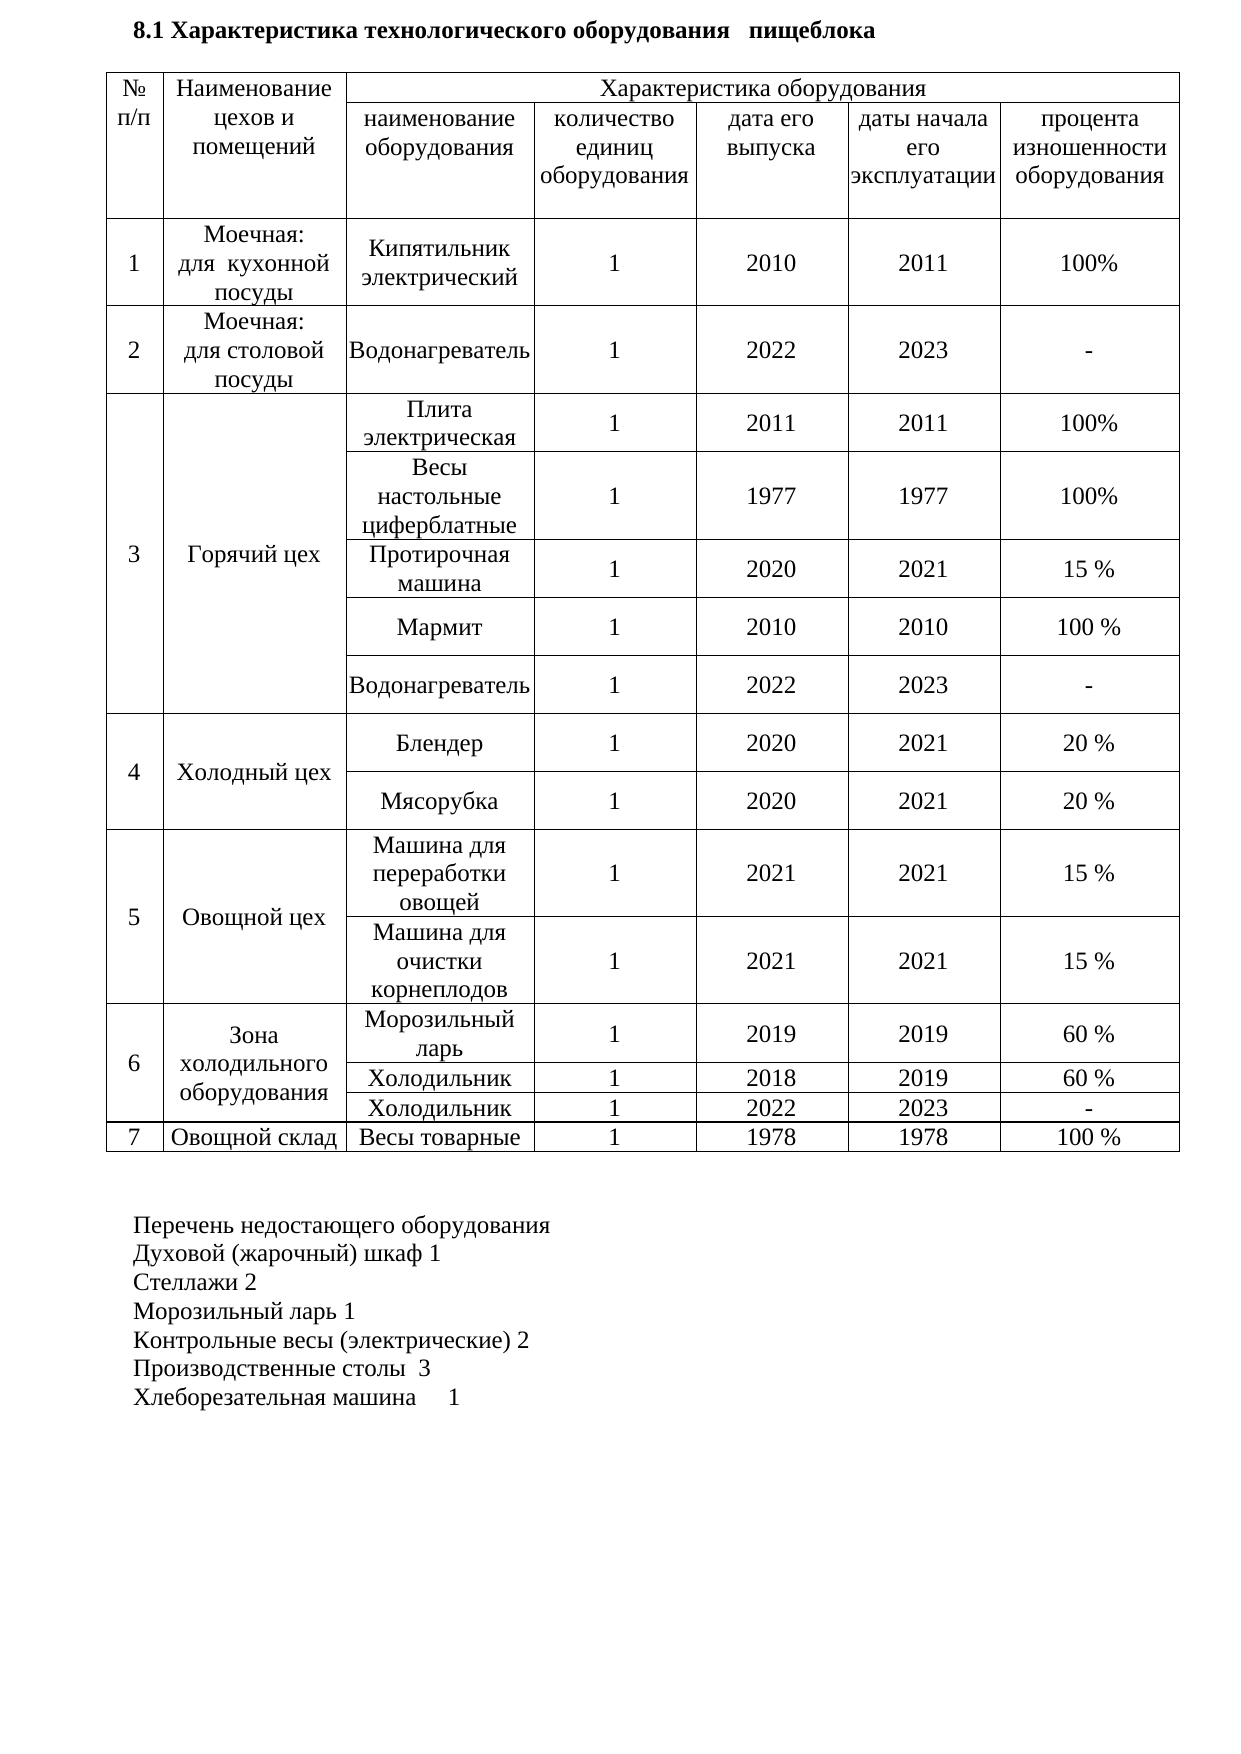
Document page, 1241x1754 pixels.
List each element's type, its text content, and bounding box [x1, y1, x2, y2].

table_cell Водонагреватель [347, 656, 534, 713]
table_cell 2023 [849, 656, 1000, 713]
table_cell 1 [535, 540, 696, 597]
table_cell 2019 [849, 1063, 1000, 1092]
table_cell 100% [1001, 219, 1179, 305]
table_cell Овощной цех [164, 830, 346, 1003]
table_cell 1 [535, 1093, 696, 1121]
table_cell 1 [535, 656, 696, 713]
table_cell 100 % [1001, 598, 1179, 655]
table_cell 2011 [849, 394, 1000, 451]
table_cell 15 % [1001, 830, 1179, 916]
table_cell 15 % [1001, 540, 1179, 597]
table_cell 1 [535, 772, 696, 829]
table_cell Овощной склад [164, 1123, 346, 1151]
table_cell 2019 [849, 1004, 1000, 1062]
table_cell 2019 [697, 1004, 848, 1062]
table_cell 2022 [697, 1093, 848, 1121]
table_cell процента изношенности оборудования [1001, 103, 1179, 218]
table_cell 100% [1001, 452, 1179, 538]
table_cell 2020 [697, 540, 848, 597]
table_cell Машина для переработки овощей [347, 830, 534, 916]
table_cell Мясорубка [347, 772, 534, 829]
table_cell Холодильник [347, 1063, 534, 1092]
table_cell Блендер [347, 714, 534, 771]
table_cell 2022 [697, 306, 848, 393]
table_cell 2011 [849, 219, 1000, 305]
table_cell 1 [535, 830, 696, 916]
table_cell 7 [107, 1123, 163, 1151]
table_cell 1 [535, 219, 696, 305]
table_cell - [1001, 656, 1179, 713]
table_cell Мармит [347, 598, 534, 655]
table_cell 2021 [849, 772, 1000, 829]
table_cell Машина для очистки корнеплодов [347, 917, 534, 1003]
table_cell дата его выпуска [697, 103, 848, 218]
table_cell 2021 [849, 830, 1000, 916]
table_cell 5 [107, 830, 163, 1003]
table_cell 1 [535, 598, 696, 655]
table_cell наименование оборудования [347, 103, 534, 218]
table_cell Весы товарные [347, 1123, 534, 1151]
table_cell даты начала его эксплуатации [849, 103, 1000, 218]
table_cell Холодный цех [164, 714, 346, 829]
table_cell 60 % [1001, 1004, 1179, 1062]
table_cell количество единиц оборудования [535, 103, 696, 218]
table_cell 20 % [1001, 772, 1179, 829]
table_cell 1 [535, 1123, 696, 1151]
table_cell 4 [107, 714, 163, 829]
table_cell Моечная: для кухонной посуды [164, 219, 346, 305]
table_header Наименование цехов и помещений [164, 73, 346, 218]
table_cell 1 [535, 1063, 696, 1092]
table_cell - [1001, 306, 1179, 393]
table_cell 2 [107, 306, 163, 393]
table_cell Водонагреватель [347, 306, 534, 393]
text Морозильный ларь 1 [133, 1296, 1152, 1325]
table_cell 1978 [849, 1123, 1000, 1151]
table_cell 1 [535, 917, 696, 1003]
table_cell 2021 [849, 540, 1000, 597]
table_cell 20 % [1001, 714, 1179, 771]
table_cell Моечная: для столовой посуды [164, 306, 346, 393]
table_cell 2010 [697, 219, 848, 305]
table_cell 2011 [697, 394, 848, 451]
table_cell 3 [107, 394, 163, 713]
table_cell 1977 [697, 452, 848, 538]
table_cell Плита электрическая [347, 394, 534, 451]
table_cell Зона холодильного оборудования [164, 1004, 346, 1121]
table_cell Кипятильник электрический [347, 219, 534, 305]
table_cell 1 [535, 452, 696, 538]
table_cell 100 % [1001, 1123, 1179, 1151]
table_cell 60 % [1001, 1063, 1179, 1092]
table_cell 1 [535, 1004, 696, 1062]
text Хлеборезательная машина 1 [133, 1382, 1152, 1411]
table_cell 2021 [849, 917, 1000, 1003]
table_cell Протирочная машина [347, 540, 534, 597]
table_cell 2022 [697, 656, 848, 713]
table_cell 1 [535, 714, 696, 771]
text Контрольные весы (электрические) 2 [133, 1325, 1152, 1353]
table_cell 1 [535, 306, 696, 393]
table_cell 2021 [697, 917, 848, 1003]
table_cell 2010 [697, 598, 848, 655]
table_cell 2010 [849, 598, 1000, 655]
table_cell 1978 [697, 1123, 848, 1151]
table_cell 2023 [849, 306, 1000, 393]
table_cell 1977 [849, 452, 1000, 538]
table_cell 15 % [1001, 917, 1179, 1003]
table_cell 6 [107, 1004, 163, 1121]
text Духовой (жарочный) шкаф 1 [133, 1238, 1152, 1267]
table_cell 1 [107, 219, 163, 305]
table_cell - [1001, 1093, 1179, 1121]
table_cell Весы настольные циферблатные [347, 452, 534, 538]
table_cell 1 [535, 394, 696, 451]
table_cell Горячий цех [164, 394, 346, 713]
text 8.1 Характеристика технологического оборудования пищеблока [133, 15, 1152, 43]
table_cell 2021 [697, 830, 848, 916]
text Стеллажи 2 [133, 1267, 1152, 1296]
table_cell 2020 [697, 772, 848, 829]
table_cell 100% [1001, 394, 1179, 451]
table_header Характеристика оборудования [347, 73, 1179, 102]
text Перечень недостающего оборудования [133, 1210, 1152, 1238]
table_header № п/п [107, 73, 163, 218]
table_cell 2023 [849, 1093, 1000, 1121]
table_cell 2020 [697, 714, 848, 771]
table_cell Морозильный ларь [347, 1004, 534, 1062]
table_cell 2021 [849, 714, 1000, 771]
table_cell 2018 [697, 1063, 848, 1092]
text Производственные столы 3 [133, 1353, 1152, 1382]
table_cell Холодильник [347, 1093, 534, 1121]
